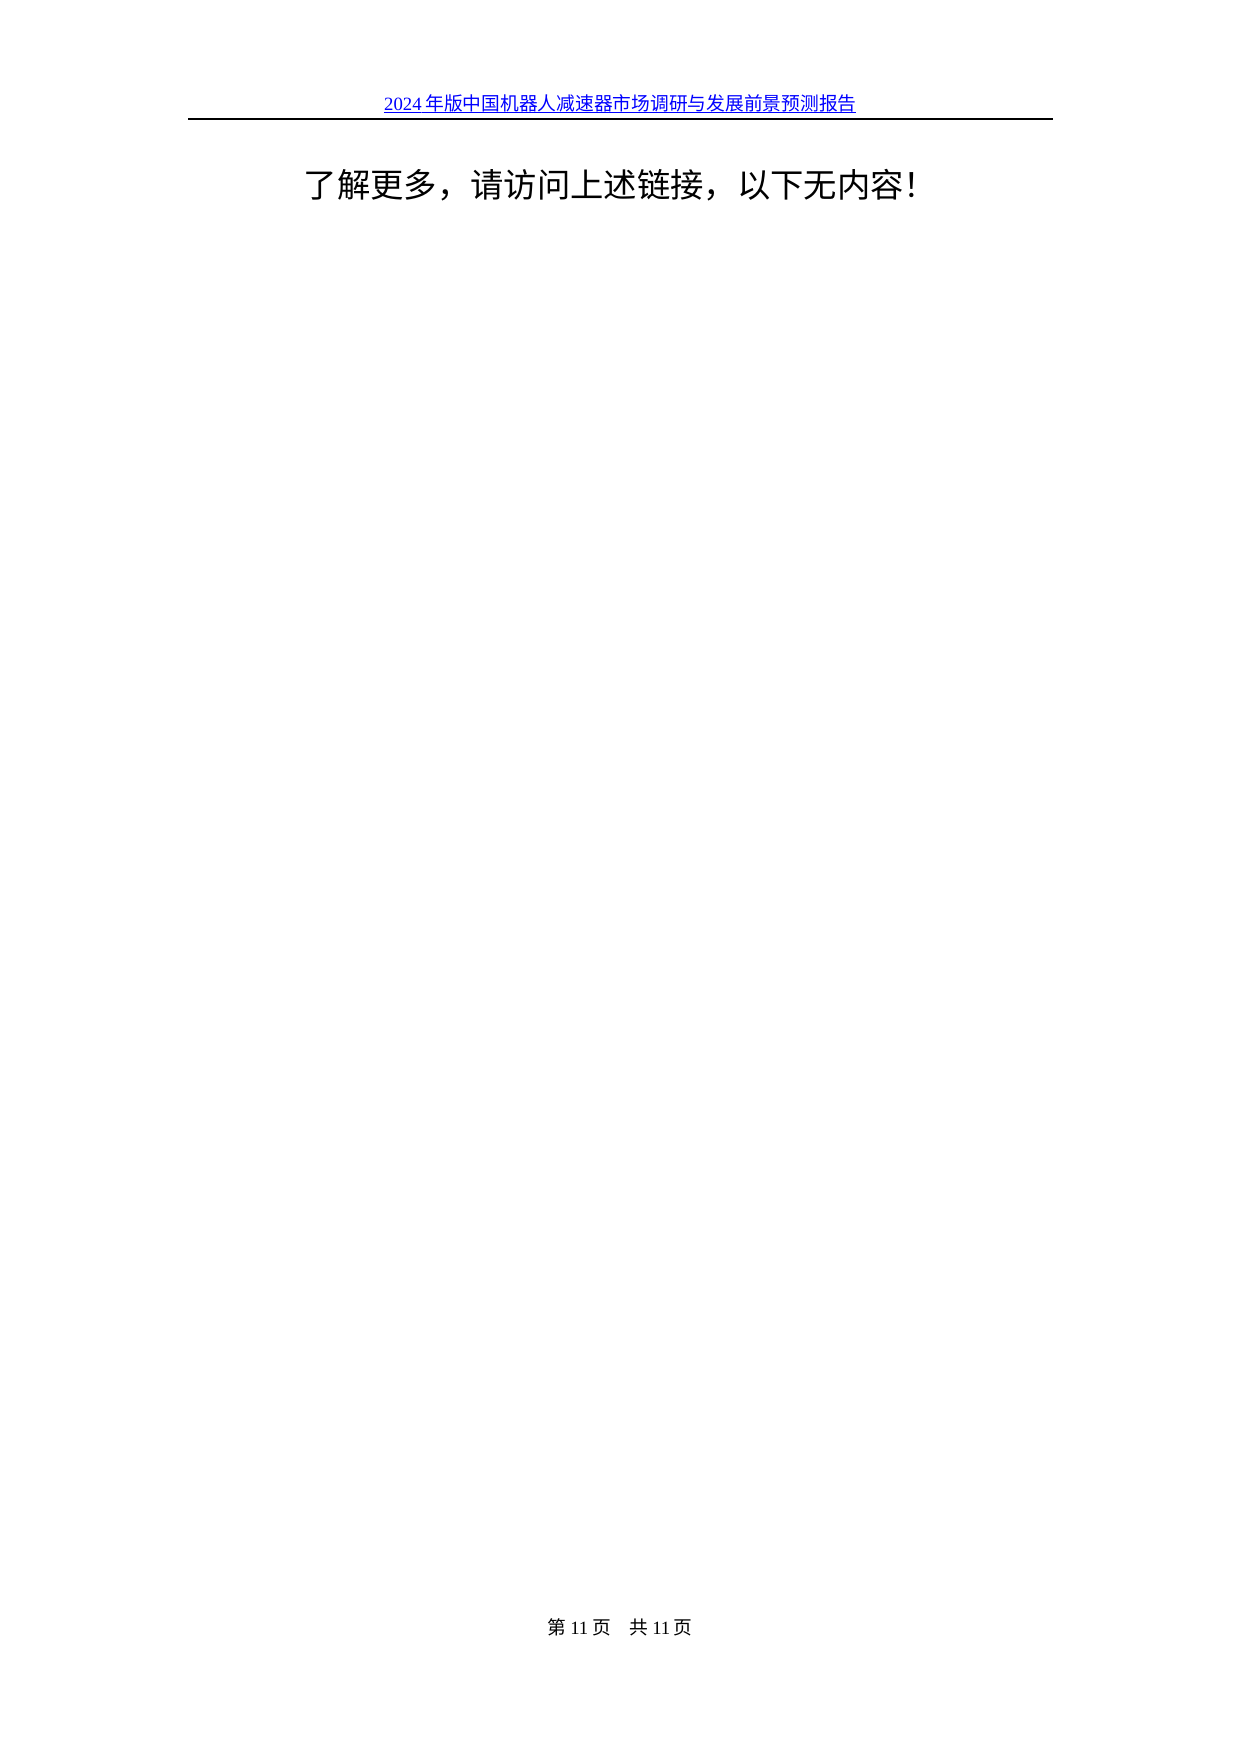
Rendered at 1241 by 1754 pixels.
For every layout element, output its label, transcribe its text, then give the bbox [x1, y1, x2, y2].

title 了解更多，请访问上述链接，以下无内容！ [187, 150, 1053, 215]
